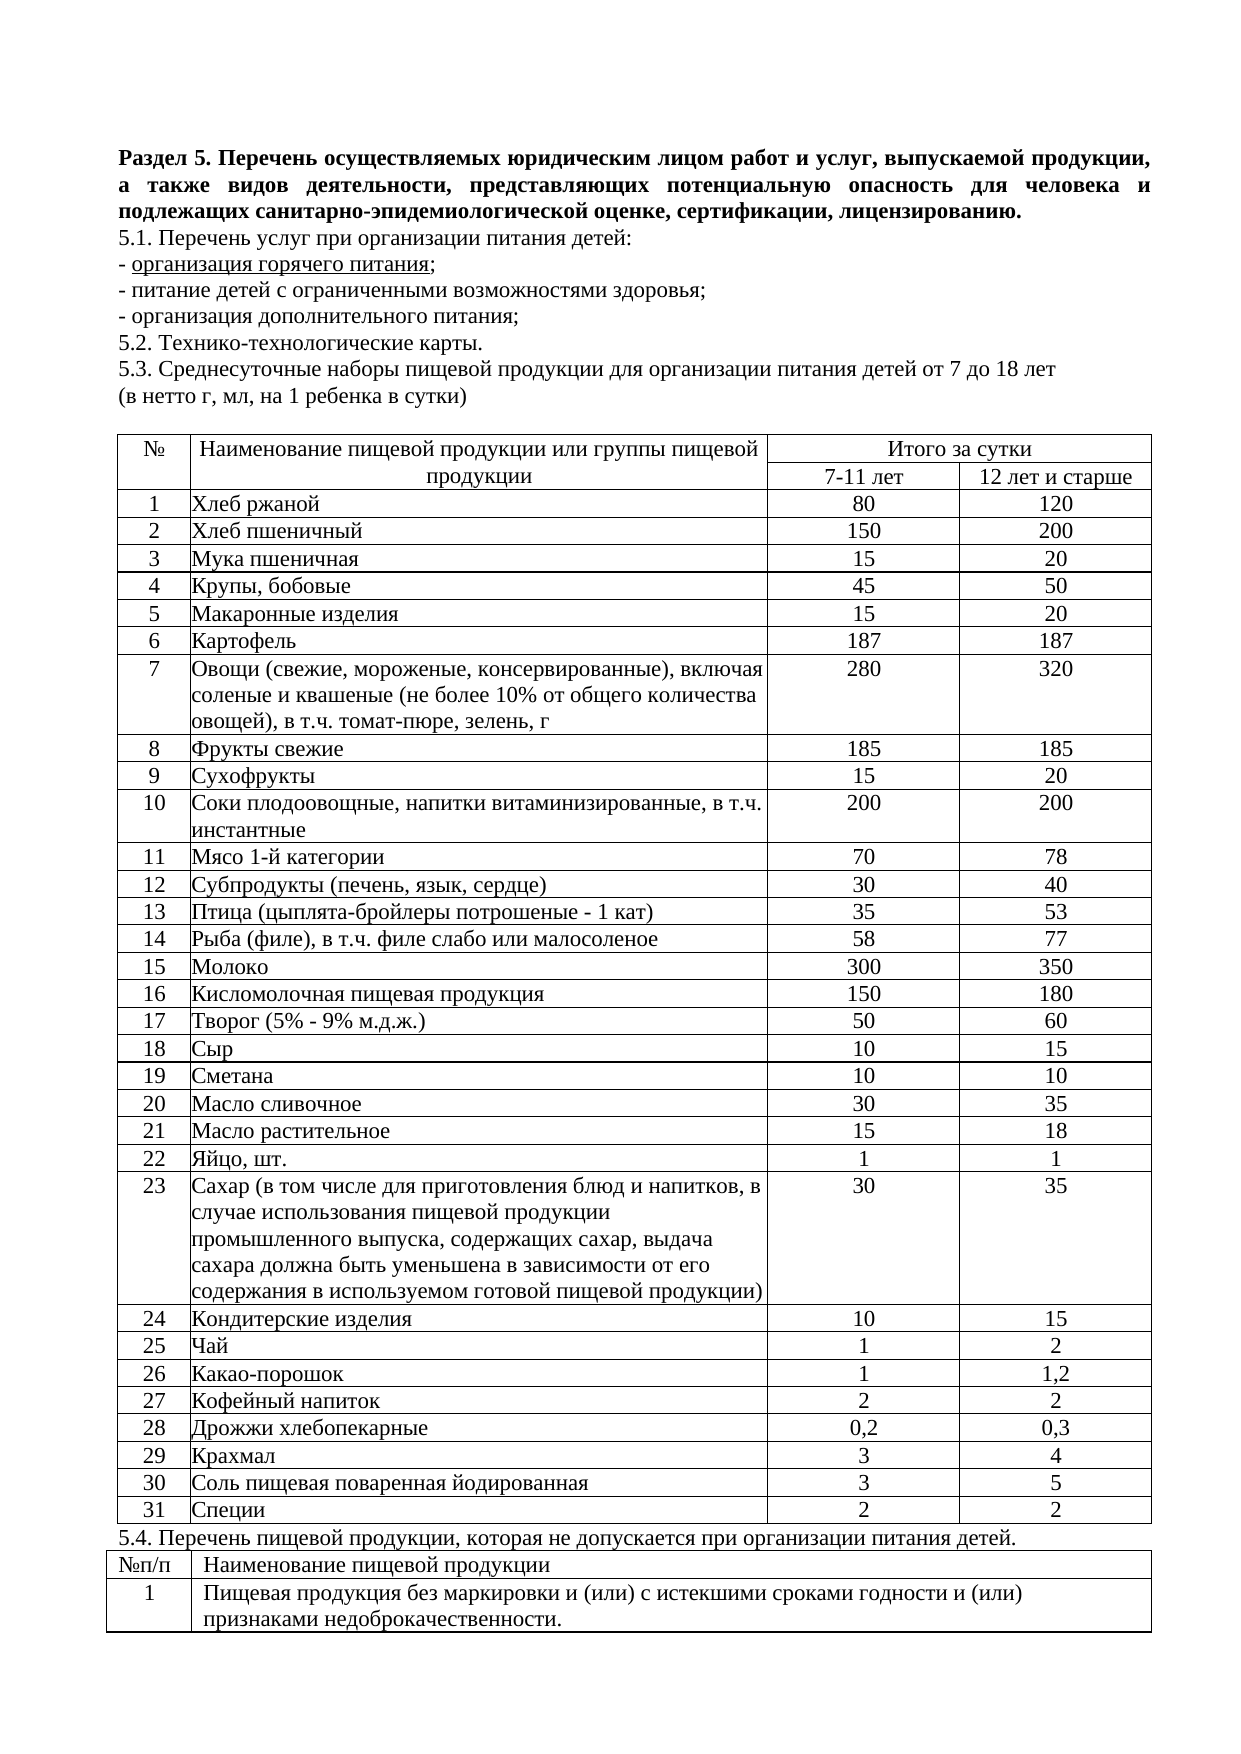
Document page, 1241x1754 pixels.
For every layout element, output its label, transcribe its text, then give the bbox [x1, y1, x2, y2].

table_cell Сметана [191, 1063, 767, 1089]
table_cell 2 [960, 1332, 1151, 1358]
table_cell Макаронные изделия [191, 600, 767, 626]
table_cell 25 [118, 1332, 190, 1358]
text Раздел 5. Перечень осуществляемых юридическим лицом работ и услуг, выпускаемой продукции, а также видов деятельности, представляющих потенциальную опасность для человека и подлежащих санитарно-эпидемиологической оценке, сертификации, лицензированию. [118, 144, 1152, 223]
table_cell 10 [960, 1063, 1151, 1089]
table_cell 7 [118, 655, 190, 734]
table_cell 12 лет и старше [960, 463, 1151, 489]
table_cell 185 [768, 735, 959, 761]
table_cell Хлеб пшеничный [191, 518, 767, 544]
table_cell 200 [960, 518, 1151, 544]
table_cell 35 [768, 898, 959, 924]
table_cell 1 [768, 1360, 959, 1386]
table_cell 17 [118, 1008, 190, 1034]
table_cell 27 [118, 1387, 190, 1413]
table_cell 60 [960, 1008, 1151, 1034]
table_cell 70 [768, 843, 959, 869]
table_cell 320 [960, 655, 1151, 734]
table_cell Субпродукты (печень, язык, сердце) [191, 871, 767, 897]
table_cell Сыр [191, 1035, 767, 1061]
table_cell 30 [118, 1469, 190, 1496]
table_cell Рыба (филе), в т.ч. филе слабо или малосоленое [191, 925, 767, 952]
table_cell Овощи (свежие, мороженые, консервированные), включая соленые и квашеные (не более 10% от общего количества овощей), в т.ч. томат-пюре, зелень, г [191, 655, 767, 734]
table_cell 4 [960, 1442, 1151, 1468]
table_cell 5 [118, 600, 190, 626]
table_cell 15 [960, 1305, 1151, 1331]
table_cell Фрукты свежие [191, 735, 767, 761]
text 5.3. Среднесуточные наборы пищевой продукции для организации питания детей от 7 до 18 лет [118, 355, 1152, 382]
table_cell 9 [118, 762, 190, 788]
table_cell 15 [768, 762, 959, 788]
table_cell 20 [960, 762, 1151, 788]
table_cell 20 [118, 1090, 190, 1116]
table_header № [118, 435, 190, 489]
text 5.1. Перечень услуг при организации питания детей: [118, 223, 1152, 250]
table_cell 4 [118, 573, 190, 599]
table_cell Специи [191, 1497, 767, 1523]
table_cell 3 [768, 1442, 959, 1468]
table_cell 2 [118, 518, 190, 544]
table_cell Мясо 1-й категории [191, 843, 767, 869]
table_cell 18 [118, 1035, 190, 1061]
table_cell 2 [960, 1387, 1151, 1413]
table_cell 20 [960, 545, 1151, 571]
table_cell Кисломолочная пищевая продукция [191, 980, 767, 1007]
table_cell 180 [960, 980, 1151, 1007]
table_cell 3 [118, 545, 190, 571]
table_cell 19 [118, 1063, 190, 1089]
table_cell 2 [960, 1497, 1151, 1523]
table_cell 300 [768, 953, 959, 979]
table_cell 280 [768, 655, 959, 734]
text - организация горячего питания; [118, 250, 1152, 276]
table_cell 40 [960, 871, 1151, 897]
table_cell Творог (5% - 9% м.д.ж.) [191, 1008, 767, 1034]
table_cell 15 [768, 1117, 959, 1143]
table_cell 1 [768, 1332, 959, 1358]
table_cell 58 [768, 925, 959, 952]
table_cell 23 [118, 1172, 190, 1304]
table_header №п/п [107, 1551, 191, 1578]
table_cell 45 [768, 573, 959, 599]
table_cell Кондитерские изделия [191, 1305, 767, 1331]
table_cell 1 [107, 1579, 191, 1631]
table_cell 30 [768, 1172, 959, 1304]
text (в нетто г, мл, на 1 ребенка в сутки) [118, 382, 1152, 408]
table_cell 200 [768, 790, 959, 842]
table_cell Масло растительное [191, 1117, 767, 1143]
table_cell Мука пшеничная [191, 545, 767, 571]
table_cell Соль пищевая поваренная йодированная [191, 1469, 767, 1496]
table_cell Кофейный напиток [191, 1387, 767, 1413]
table_cell 150 [768, 518, 959, 544]
table_cell 1 [960, 1145, 1151, 1171]
table_cell Крахмал [191, 1442, 767, 1468]
table_cell 6 [118, 627, 190, 653]
table_cell 14 [118, 925, 190, 952]
table_cell 2 [768, 1497, 959, 1523]
table_cell Какао-порошок [191, 1360, 767, 1386]
table_cell 26 [118, 1360, 190, 1386]
table_cell Молоко [191, 953, 767, 979]
table_cell Крупы, бобовые [191, 573, 767, 599]
table_cell 10 [768, 1063, 959, 1089]
table_cell 1,2 [960, 1360, 1151, 1386]
table_cell 30 [768, 871, 959, 897]
table_cell 53 [960, 898, 1151, 924]
table_cell Сухофрукты [191, 762, 767, 788]
table_cell 15 [118, 953, 190, 979]
table_cell Дрожжи хлебопекарные [191, 1414, 767, 1441]
table_cell Соки плодоовощные, напитки витаминизированные, в т.ч. инстантные [191, 790, 767, 842]
table_cell Картофель [191, 627, 767, 653]
table_cell 21 [118, 1117, 190, 1143]
table_cell 16 [118, 980, 190, 1007]
table_cell 1 [118, 490, 190, 517]
table_cell 187 [960, 627, 1151, 653]
table_cell 187 [768, 627, 959, 653]
table_cell 80 [768, 490, 959, 517]
table_cell 29 [118, 1442, 190, 1468]
table_cell 18 [960, 1117, 1151, 1143]
table_cell Яйцо, шт. [191, 1145, 767, 1171]
table_cell 5 [960, 1469, 1151, 1496]
text - организация дополнительного питания; [118, 303, 1152, 329]
table_cell 0,3 [960, 1414, 1151, 1441]
table_cell 10 [768, 1305, 959, 1331]
table_cell Сахар (в том числе для приготовления блюд и напитков, в случае использования пищевой продукции промышленного выпуска, содержащих сахар, выдача сахара должна быть уменьшена в зависимости от его содержания в используемом готовой пищевой продукции) [191, 1172, 767, 1304]
table_cell Чай [191, 1332, 767, 1358]
table_cell 30 [768, 1090, 959, 1116]
table_cell 10 [118, 790, 190, 842]
table_header Наименование пищевой продукции или группы пищевой продукции [191, 435, 767, 489]
table_cell 35 [960, 1090, 1151, 1116]
table_cell 22 [118, 1145, 190, 1171]
table_cell 12 [118, 871, 190, 897]
table_cell 35 [960, 1172, 1151, 1304]
table_cell 3 [768, 1469, 959, 1496]
table_cell 185 [960, 735, 1151, 761]
text 5.4. Перечень пищевой продукции, которая не допускается при организации питания детей. [118, 1524, 1152, 1550]
table_cell Масло сливочное [191, 1090, 767, 1116]
table_cell 78 [960, 843, 1151, 869]
table_cell Птица (цыплята-бройлеры потрошеные - 1 кат) [191, 898, 767, 924]
table_cell 28 [118, 1414, 190, 1441]
table_cell 350 [960, 953, 1151, 979]
table_cell Хлеб ржаной [191, 490, 767, 517]
table_cell 50 [960, 573, 1151, 599]
table_cell Пищевая продукция без маркировки и (или) с истекшими сроками годности и (или) признаками недоброкачественности. [192, 1579, 1151, 1631]
table_cell 120 [960, 490, 1151, 517]
table_cell 11 [118, 843, 190, 869]
table_cell 200 [960, 790, 1151, 842]
table_cell 31 [118, 1497, 190, 1523]
table_cell 7-11 лет [768, 463, 959, 489]
table_cell 0,2 [768, 1414, 959, 1441]
table_cell 2 [768, 1387, 959, 1413]
table_cell 20 [960, 600, 1151, 626]
table_cell 50 [768, 1008, 959, 1034]
table_cell 10 [768, 1035, 959, 1061]
text 5.2. Технико-технологические карты. [118, 329, 1152, 355]
table_cell 77 [960, 925, 1151, 952]
table_cell 15 [768, 545, 959, 571]
table_cell 24 [118, 1305, 190, 1331]
text - питание детей с ограниченными возможностями здоровья; [118, 276, 1152, 303]
table_header Наименование пищевой продукции [192, 1551, 1151, 1578]
table_cell 8 [118, 735, 190, 761]
table_cell 15 [768, 600, 959, 626]
table_cell 1 [768, 1145, 959, 1171]
table_cell 150 [768, 980, 959, 1007]
table_cell 15 [960, 1035, 1151, 1061]
table_cell 13 [118, 898, 190, 924]
table_header Итого за сутки [768, 435, 1151, 462]
